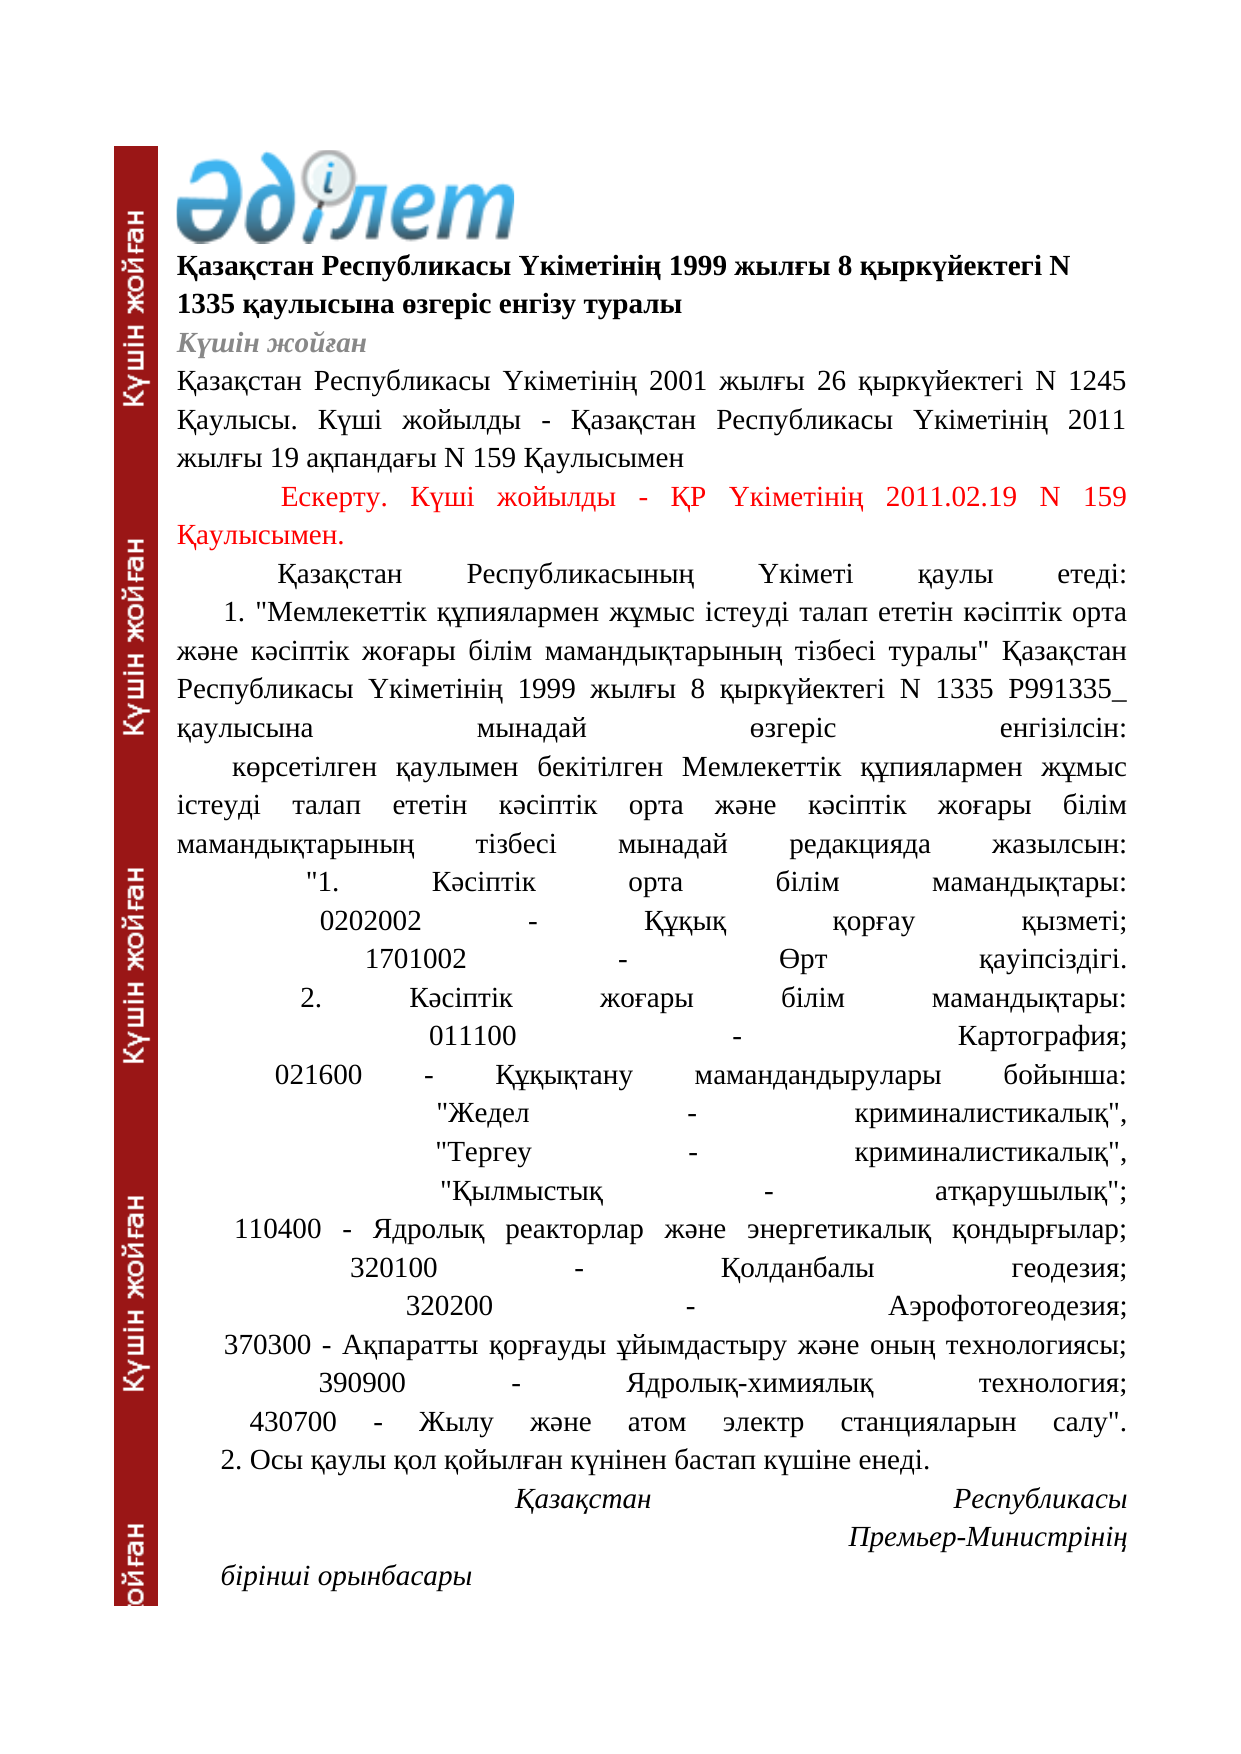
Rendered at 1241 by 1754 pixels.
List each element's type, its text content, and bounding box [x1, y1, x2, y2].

picture [176, 150, 515, 244]
picture [114, 320, 158, 325]
picture [114, 1476, 158, 1481]
picture [114, 551, 158, 556]
picture [114, 474, 158, 479]
picture [114, 358, 158, 363]
text Қазақстан Республикасы Премьер-Министрінің бірінші орынбасары [112, 1481, 1128, 1592]
text Қазақстан Республикасы Үкіметінің 1999 жылғы 8 қыркүйектегі N 1335 қаулысына өзгеріс енгізу туралы [112, 248, 1128, 320]
text Ескерту. Күші жойылды - ҚР Үкіметінің 2011.02.19 N 159 Қаулысымен. [112, 479, 1128, 551]
picture [114, 1592, 158, 1606]
picture [114, 146, 158, 248]
text Күшін жойған [112, 325, 1128, 358]
text Қазақстан Республикасы Үкіметінің 2001 жылғы 26 қыркүйектегі N 1245 Қаулысы. Күші жойылды - Қазақстан Республикасы Үкіметінің 2011 жылғы 19 ақпандағы N 159 Қаулысымен [112, 363, 1128, 474]
text Қазақстан Республикасының Үкіметі қаулы етеді: 1. "Мемлекеттік құпиялармен жұмыс істеуді талап ететін кәсіптік орта және кәсіптік жоғары білім мамандықтарының тізбесі туралы" Қазақстан Республикасы Үкіметінің 1999 жылғы 8 қыркүйектегі N 1335 P991335_ қаулысына мынадай өзгеріс енгізілсін: көрсетілген қаулымен бекітілген Мемлекеттік құпиялармен жұмыс істеуді талап ететін кәсіптік орта және кәсіптік жоғары білім мамандықтарының тізбесі мынадай редакцияда жазылсын: "1. Кәсіптік орта білім мамандықтары: 0202002 - Құқық қорғау қызметі; 1701002 - Өрт қауіпсіздігі. 2. Кәсіптік жоғары білім мамандықтары: 011100 - Картография; 021600 - Құқықтану мамандандырулары бойынша: "Жедел - криминалистикалық", "Тергеу - криминалистикалық", "Қылмыстық - атқарушылық"; 110400 - Ядролық реакторлар және энергетикалық қондырғылар; 320100 - Қолданбалы геодезия; 320200 - Аэрофотогеодезия; 370300 - Ақпаратты қорғауды ұйымдастыру және оның технологиясы; 390900 - Ядролық-химиялық технология; 430700 - Жылу және атом электр станцияларын салу". 2. Осы қаулы қол қойылған күнінен бастап күшіне енеді. [112, 556, 1128, 1476]
